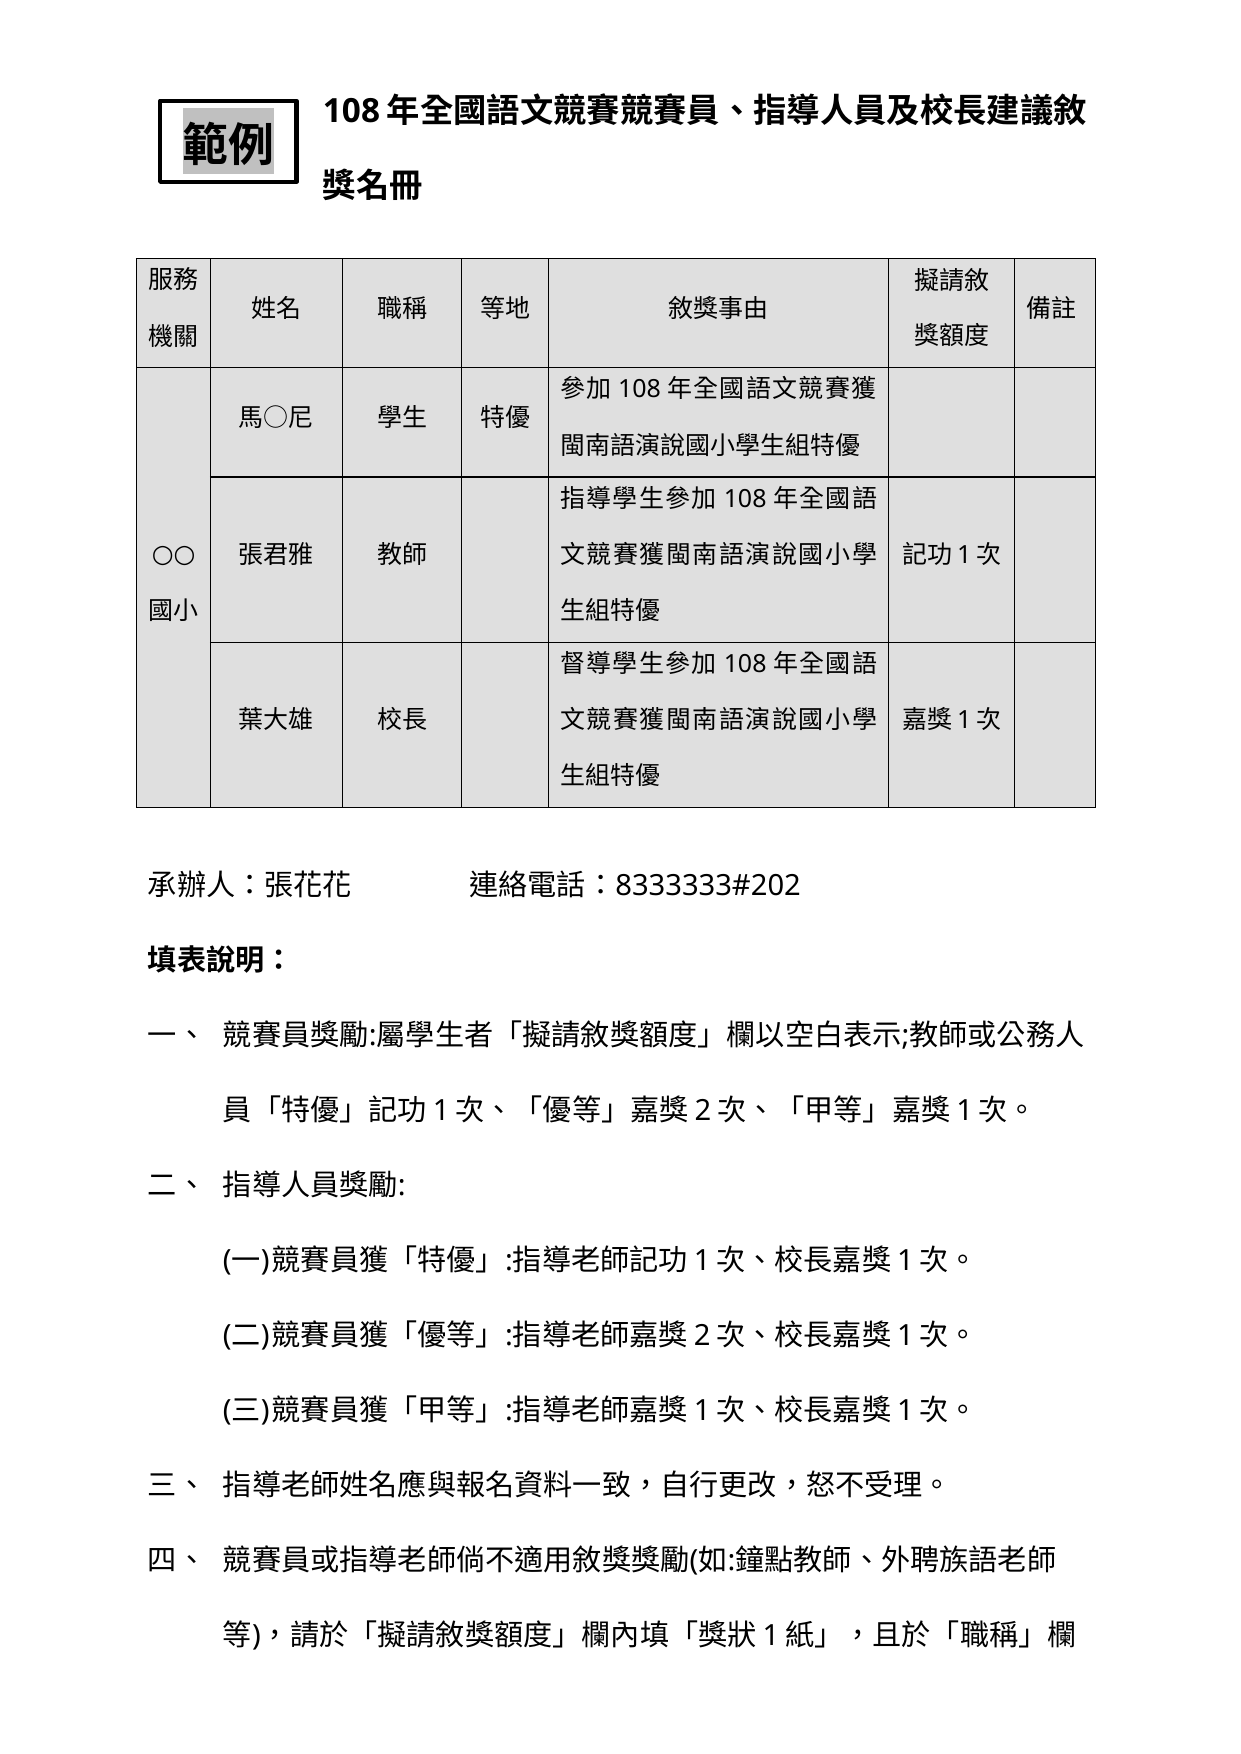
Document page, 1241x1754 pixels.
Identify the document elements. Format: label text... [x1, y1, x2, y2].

table_header 敘獎事由 [549, 259, 888, 367]
table_cell 記功1次 [889, 478, 1014, 642]
table_cell 校長 [343, 643, 461, 807]
text 承辦人：張花花 連絡電話：8333333#202 [148, 846, 1092, 921]
list 競賽員獎勵:屬學生者「擬請敘獎額度」欄以空白表示;教師或公務人員「特優」記功1次、「優等」嘉獎2次、「甲等」嘉獎1次。 [148, 996, 1092, 1146]
table_cell [1015, 478, 1095, 642]
table_cell ○○國小 [137, 368, 210, 807]
table_cell [462, 643, 548, 807]
list 競賽員獲「甲等」:指導老師嘉獎1次、校長嘉獎1次。 [223, 1371, 1092, 1446]
list 指導老師姓名應與報名資料一致，自行更改，怒不受理。 [148, 1446, 1092, 1521]
table_cell 張君雅 [211, 478, 342, 642]
table_cell 參加108年全國語文競賽獲閩南語演說國小學生組特優 [549, 368, 888, 476]
text 108年全國語文競賽競賽員、指導人員及校長建議敘獎名冊 [323, 71, 1092, 221]
table_cell 葉大雄 [211, 643, 342, 807]
table_cell 馬○尼 [211, 368, 342, 476]
text 填表說明： [148, 921, 1092, 996]
table_cell [889, 368, 1014, 476]
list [148, 1521, 1092, 1671]
table_header 服務機關 [137, 259, 210, 367]
list 競賽員獲「特優」:指導老師記功1次、校長嘉獎1次。 [223, 1221, 1092, 1296]
table_cell 特優 [462, 368, 548, 476]
table_cell 教師 [343, 478, 461, 642]
table_cell [462, 478, 548, 642]
table_header 姓名 [211, 259, 342, 367]
table_cell 指導學生參加108年全國語文競賽獲閩南語演說國小學生組特優 [549, 478, 888, 642]
list 競賽員獲「優等」:指導老師嘉獎2次、校長嘉獎1次。 [223, 1296, 1092, 1371]
table_header 擬請敘 獎額度 [889, 259, 1014, 367]
table_cell [1015, 643, 1095, 807]
table_cell [1015, 368, 1095, 476]
table_header 等地 [462, 259, 548, 367]
table_cell 學生 [343, 368, 461, 476]
table_cell 督導學生參加108年全國語文競賽獲閩南語演說國小學生組特優 [549, 643, 888, 807]
table_header 職稱 [343, 259, 461, 367]
table_header 備註 [1015, 259, 1095, 367]
list 指導人員獎勵: [148, 1146, 1092, 1221]
table_cell 嘉獎1次 [889, 643, 1014, 807]
